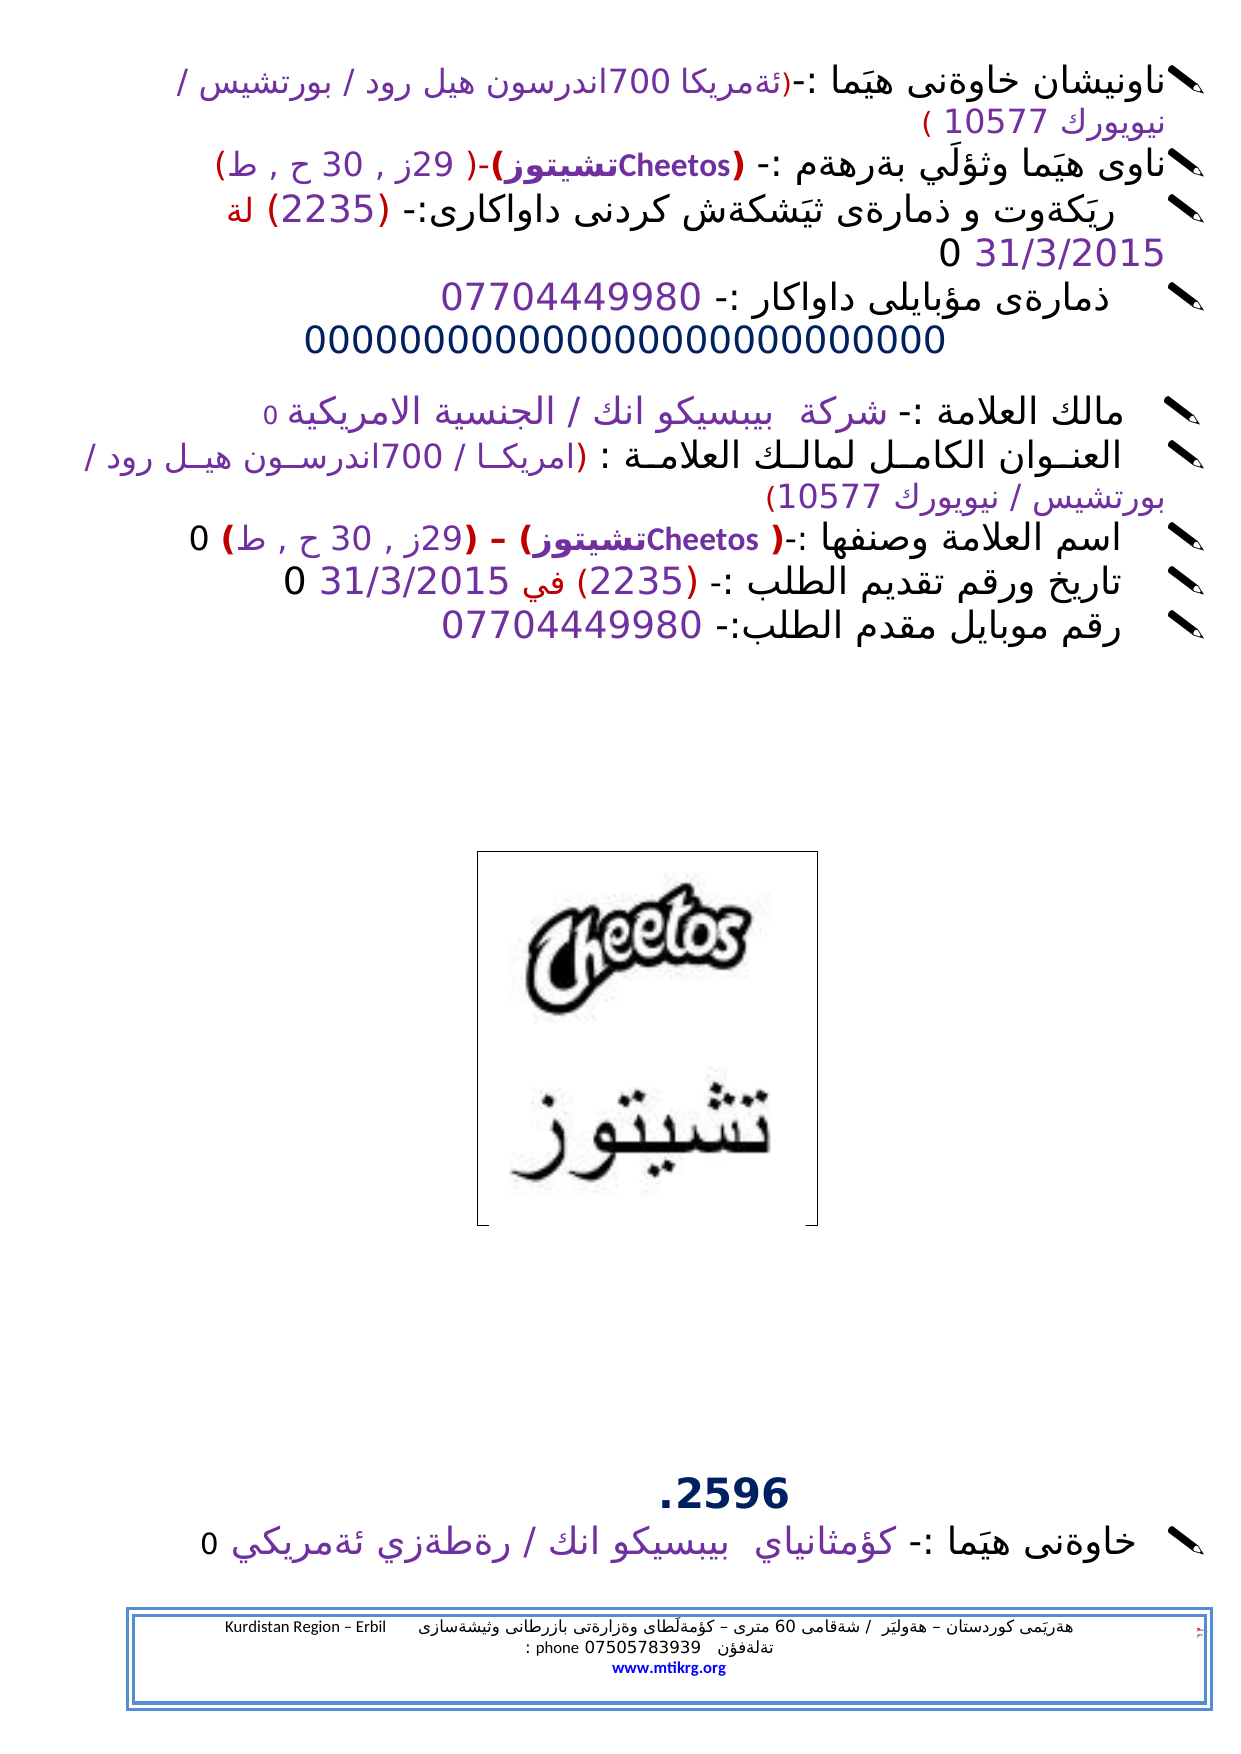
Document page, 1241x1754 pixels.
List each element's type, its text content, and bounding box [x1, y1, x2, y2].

list رقم موبايل مقدم الطلب:- 07704449980 [84, 603, 1166, 647]
text 000000000000000000000000000 [84, 319, 1166, 363]
list تاريخ ورقم تقديم الطلب :- (2235) في 31/3/2015 0 [84, 560, 1166, 603]
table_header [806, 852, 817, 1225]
list ريَكةوت و ذمارةى ثيَشكةش كردنى داواكارى:- (2235) لة 31/3/2015 0 [84, 188, 1166, 275]
list خاوةنى هيَما :- كؤمثانياي بيبسيكو انك / رةطةزي ئةمريكي 0 [84, 1519, 1166, 1563]
list ناونيشان خاوةنى هيَما :-(ئةمريكا 700اندرسون هيل رود / بورتشيس / نيويورك 10577 ) [84, 59, 1166, 142]
list ذمارةى مؤبايلى داواكار :- 07704449980 [84, 275, 1166, 319]
list ناوى هيَما وثؤلَي بةرهةم :- (Cheetosتشيتوز)-( 29ز , 30 ح , ط) [84, 142, 1166, 185]
list العنوان الكامل لمالك العلامة : (امريكا / 700اندرسون هيل رود / بورتشيس / نيويورك 10577) [84, 433, 1166, 516]
list اسم العلامة وصنفها :-( Cheetosتشيتوز) – (29ز , 30 ح , ط) 0 [84, 516, 1166, 560]
picture [1197, 1619, 1204, 1641]
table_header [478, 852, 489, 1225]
list مالك العلامة :- شركة بيبسيكو انك / الجنسية الامريكية 0 [84, 390, 1162, 433]
picture [489, 852, 806, 1226]
